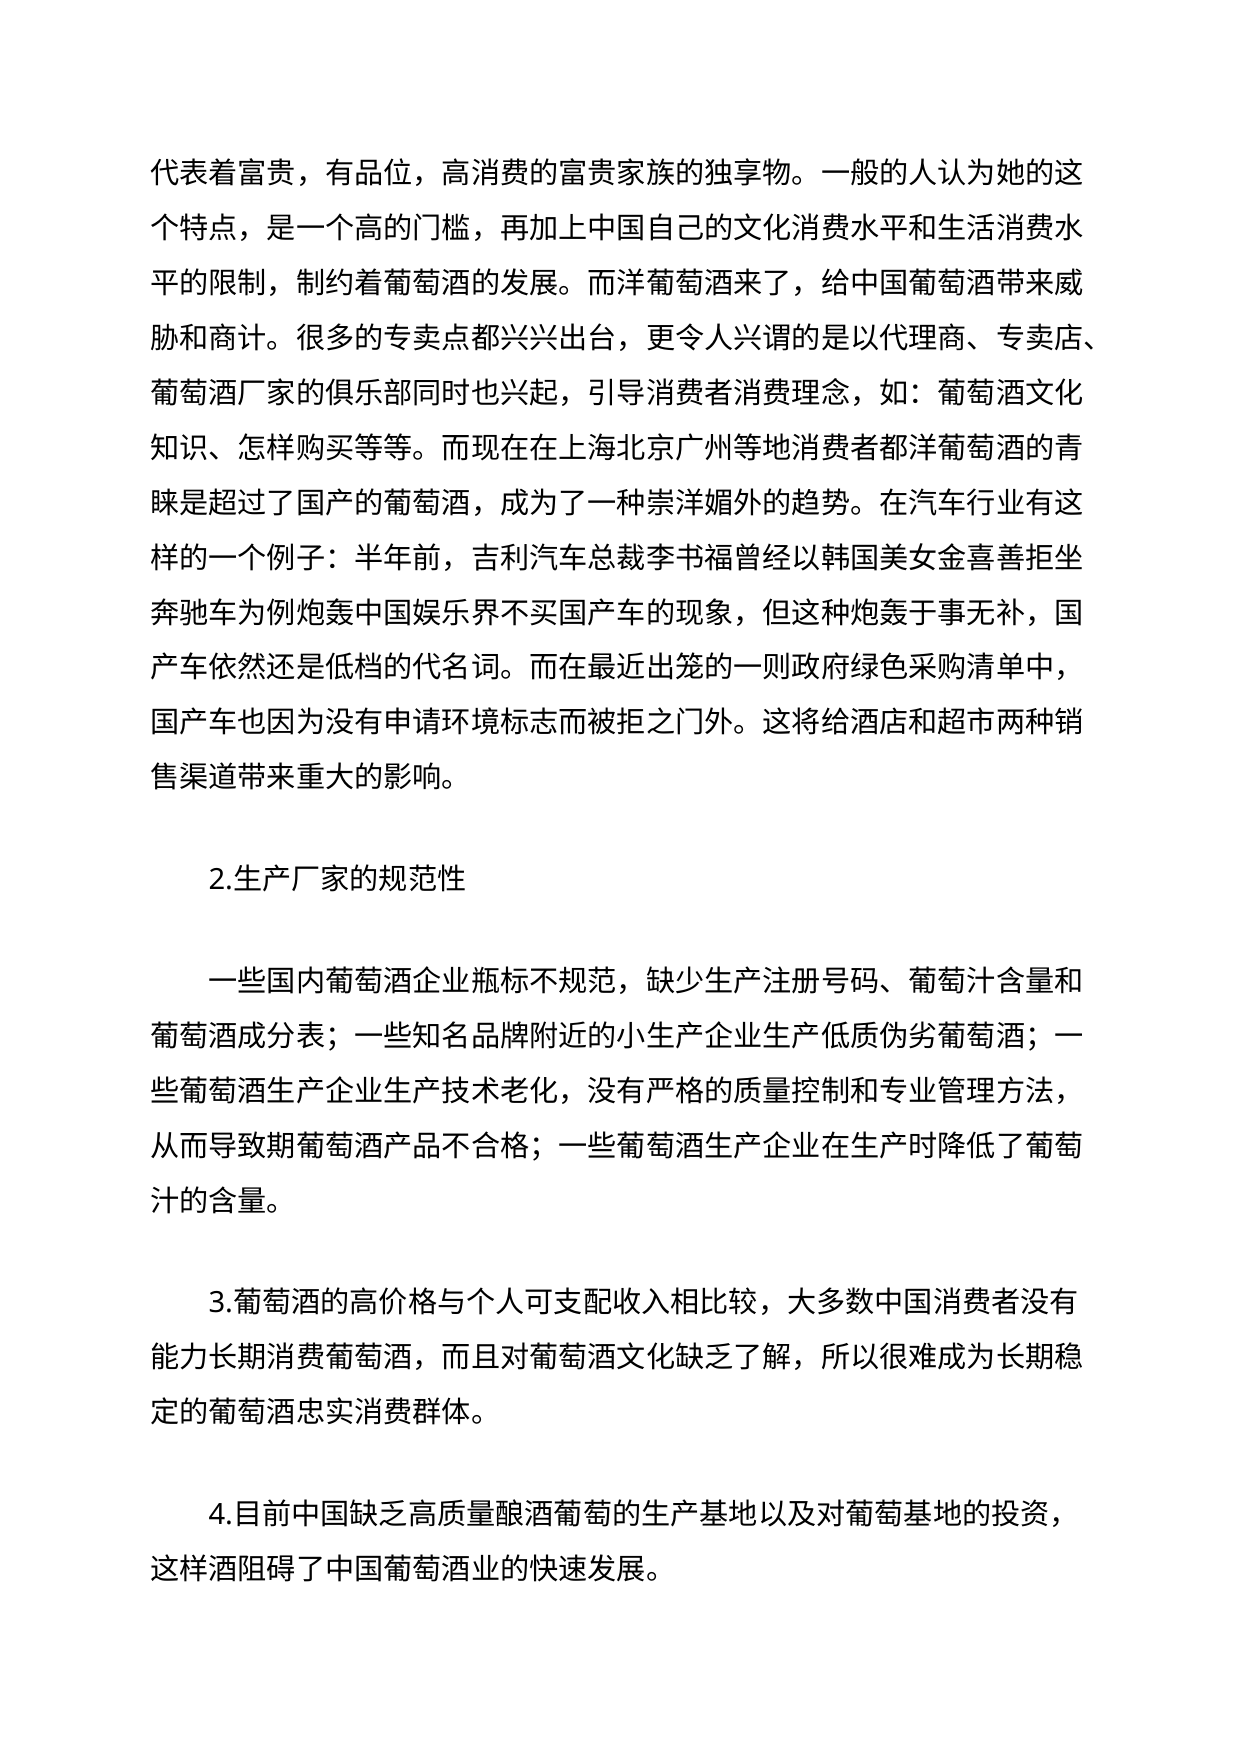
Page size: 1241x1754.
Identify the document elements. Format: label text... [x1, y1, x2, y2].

text 2.生产厂家的规范性 [150, 856, 1090, 898]
text 3.葡萄酒的高价格与个人可支配收入相比较，大多数中国消费者没有能力长期消费葡萄酒，而且对葡萄酒文化缺乏了解，所以很难成为长期稳定的葡萄酒忠实消费群体。 [150, 1279, 1090, 1431]
text 一些国内葡萄酒企业瓶标不规范，缺少生产注册号码、葡萄汁含量和葡萄酒成分表；一些知名品牌附近的小生产企业生产低质伪劣葡萄酒；一些葡萄酒生产企业生产技术老化，没有严格的质量控制和专业管理方法，从而导致期葡萄酒产品不合格；一些葡萄酒生产企业在生产时降低了葡萄汁的含量。 [150, 958, 1090, 1219]
text 4.目前中国缺乏高质量酿酒葡萄的生产基地以及对葡萄基地的投资，这样酒阻碍了中国葡萄酒业的快速发展。 [150, 1491, 1090, 1588]
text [150, 150, 1090, 796]
